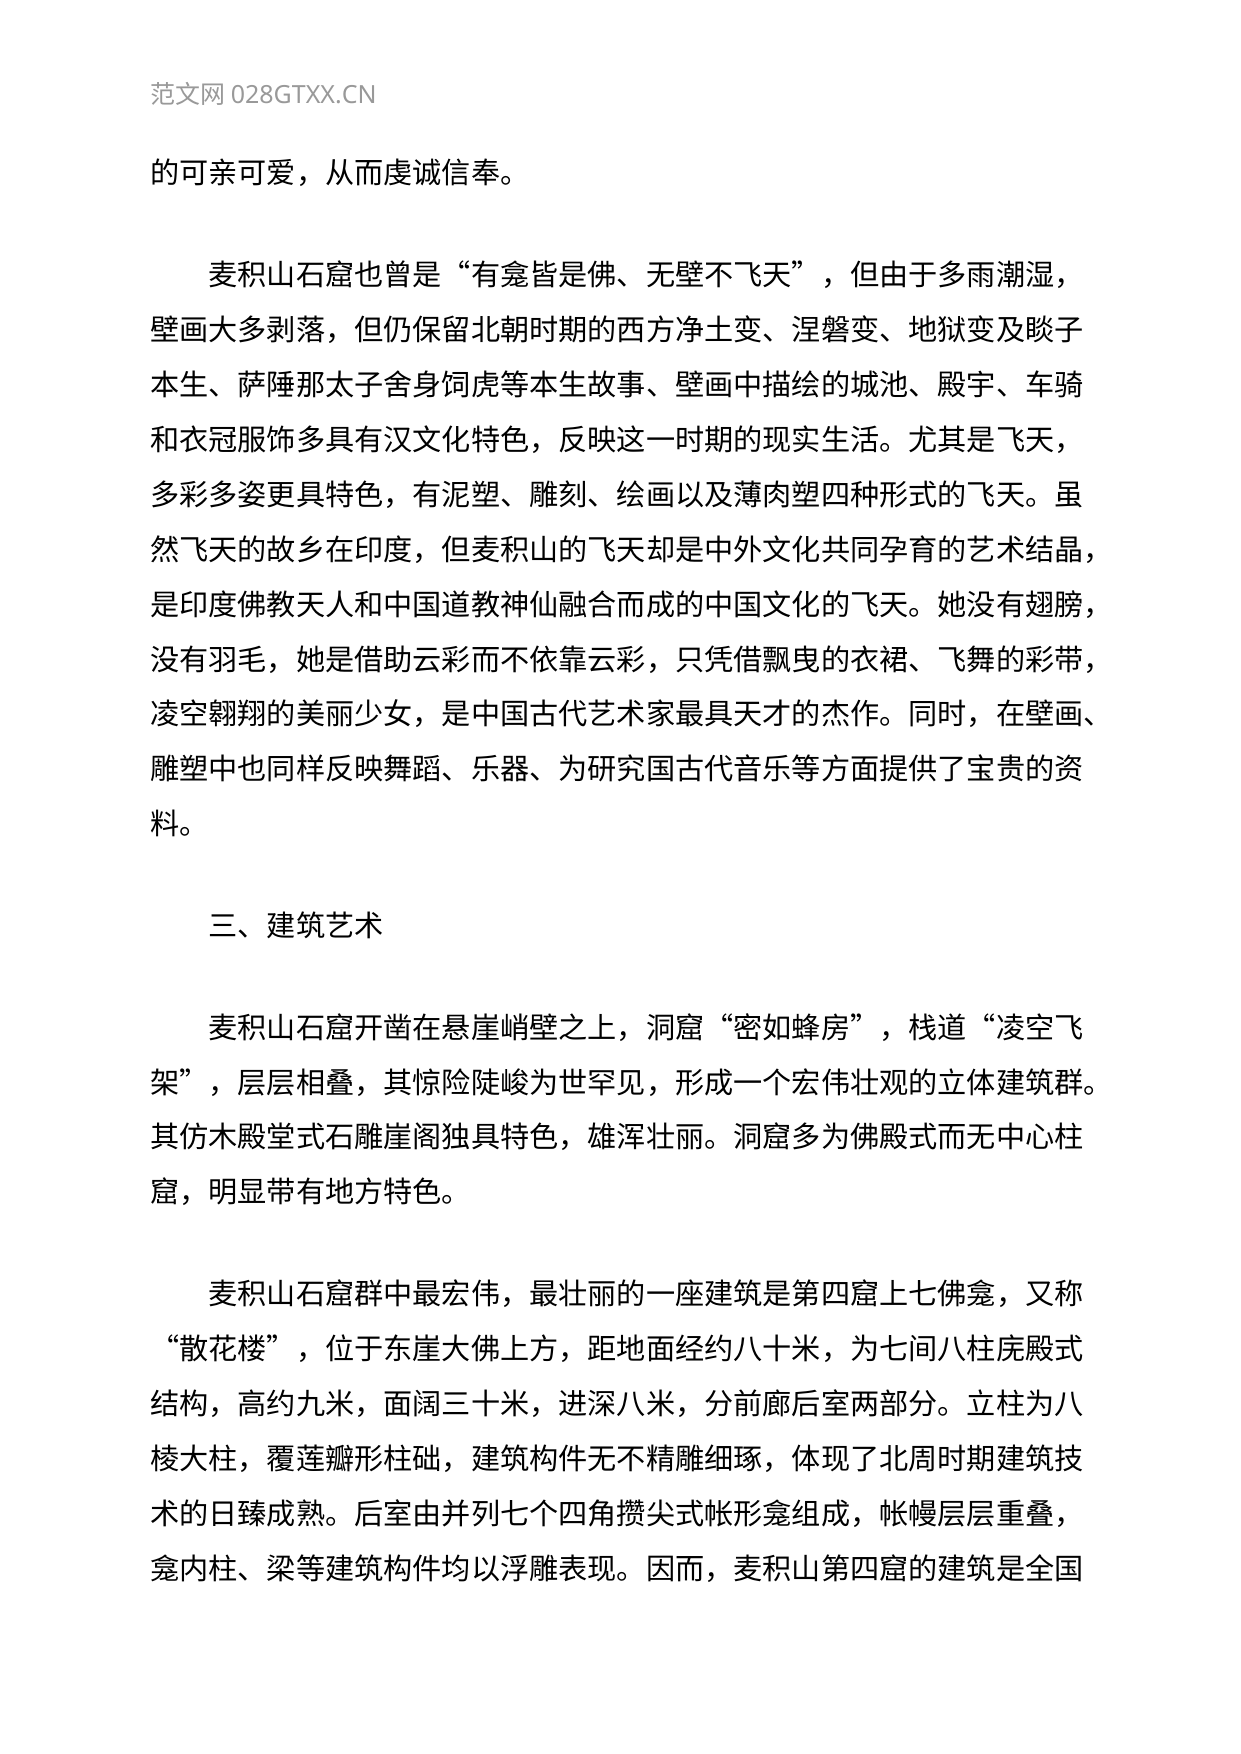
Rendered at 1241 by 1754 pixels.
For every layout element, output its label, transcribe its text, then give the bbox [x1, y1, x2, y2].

text 麦积山石窟也曾是“有龛皆是佛、无壁不飞天”，但由于多雨潮湿，壁画大多剥落，但仍保留北朝时期的西方净土变、涅磐变、地狱变及睒子本生、萨陲那太子舍身饲虎等本生故事、壁画中描绘的城池、殿宇、车骑和衣冠服饰多具有汉文化特色，反映这一时期的现实生活。尤其是飞天，多彩多姿更具特色，有泥塑、雕刻、绘画以及薄肉塑四种形式的飞天。虽然飞天的故乡在印度，但麦积山的飞天却是中外文化共同孕育的艺术结晶，是印度佛教天人和中国道教神仙融合而成的中国文化的飞天。她没有翅膀，没有羽毛，她是借助云彩而不依靠云彩，只凭借飘曳的衣裙、飞舞的彩带，凌空翱翔的美丽少女，是中国古代艺术家最具天才的杰作。同时，在壁画、雕塑中也同样反映舞蹈、乐器、为研究国古代音乐等方面提供了宝贵的资料。 [150, 252, 1090, 843]
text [150, 150, 1090, 192]
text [150, 1271, 1090, 1587]
text 三、建筑艺术 [150, 902, 1090, 945]
text 麦积山石窟开凿在悬崖峭壁之上，洞窟“密如蜂房”，栈道“凌空飞架”，层层相叠，其惊险陡峻为世罕见，形成一个宏伟壮观的立体建筑群。其仿木殿堂式石雕崖阁独具特色，雄浑壮丽。洞窟多为佛殿式而无中心柱窟，明显带有地方特色。 [150, 1004, 1090, 1211]
